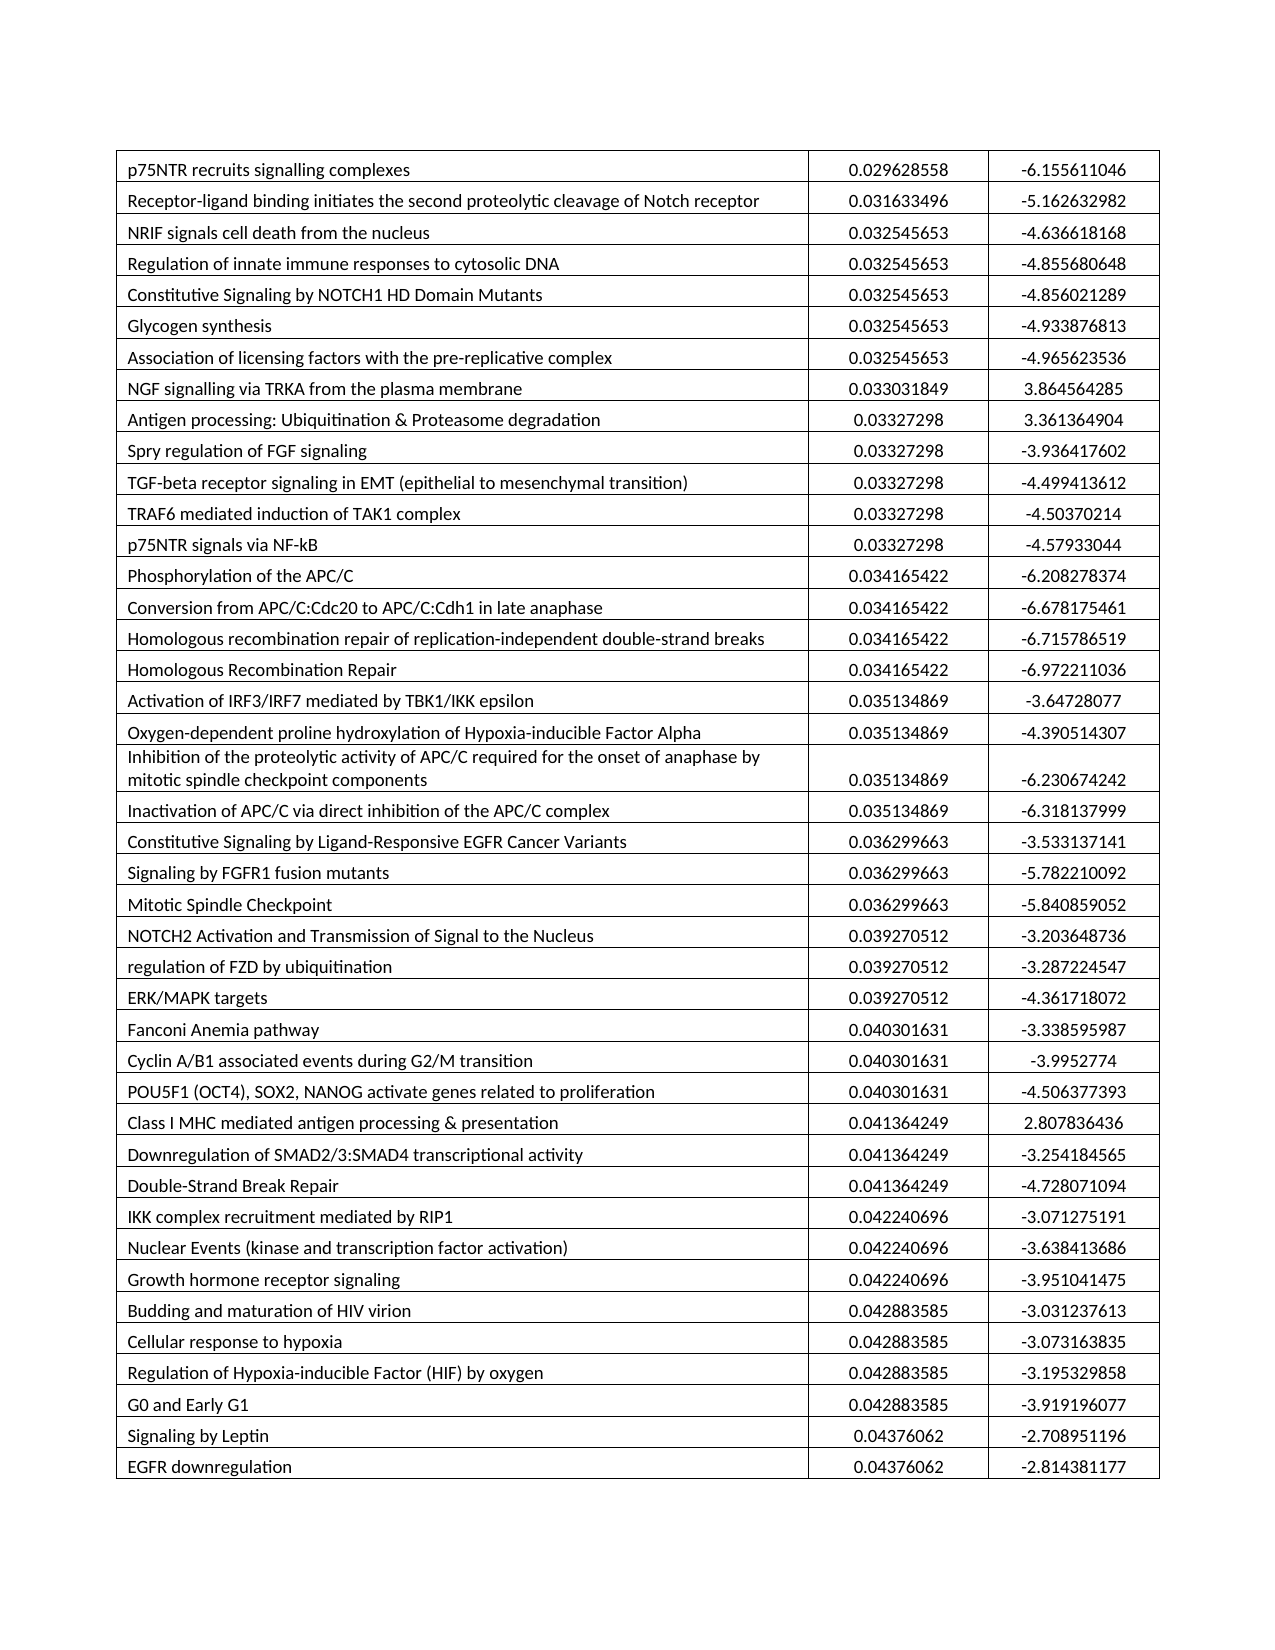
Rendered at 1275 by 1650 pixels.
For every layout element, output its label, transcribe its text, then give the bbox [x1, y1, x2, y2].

table_cell 0.042883585 [809, 1354, 988, 1384]
table_cell -6.678175461 [989, 589, 1159, 619]
table_cell 3.361364904 [989, 401, 1159, 431]
table_cell -3.338595987 [989, 1010, 1159, 1041]
table_cell -6.155611046 [989, 151, 1159, 181]
table_cell Homologous recombination repair of replication-independent double-strand breaks [117, 620, 808, 650]
table_cell -4.499413612 [989, 464, 1159, 494]
table_cell Oxygen-dependent proline hydroxylation of Hypoxia-inducible Factor Alpha [117, 714, 808, 744]
table_cell -2.814381177 [989, 1448, 1159, 1478]
table_cell -4.965623536 [989, 339, 1159, 369]
table_cell -4.933876813 [989, 307, 1159, 337]
table_cell 0.032545653 [809, 276, 988, 306]
table_cell -5.782210092 [989, 854, 1159, 884]
table_cell Spry regulation of FGF signaling [117, 432, 808, 462]
table_cell 0.032545653 [809, 245, 988, 275]
table_cell Signaling by Leptin [117, 1417, 808, 1447]
table_cell 0.03327298 [809, 495, 988, 525]
table_cell p75NTR signals via NF-kB [117, 526, 808, 556]
table_cell Inhibition of the proteolytic activity of APC/C required for the onset of anaphase by mitotic spindle checkpoint components [117, 745, 808, 791]
table_cell -3.9952774 [989, 1042, 1159, 1072]
table_cell 0.039270512 [809, 948, 988, 978]
table_cell 0.039270512 [809, 917, 988, 947]
table_cell 0.03327298 [809, 464, 988, 494]
table_cell POU5F1 (OCT4), SOX2, NANOG activate genes related to proliferation [117, 1073, 808, 1103]
table_cell 0.03327298 [809, 432, 988, 462]
table_cell -6.972211036 [989, 651, 1159, 681]
table_cell -3.936417602 [989, 432, 1159, 462]
table_cell -4.855680648 [989, 245, 1159, 275]
table_cell NRIF signals cell death from the nucleus [117, 214, 808, 244]
table_cell -6.318137999 [989, 792, 1159, 822]
table_cell 0.032545653 [809, 307, 988, 337]
table_cell 0.042240696 [809, 1229, 988, 1259]
table_cell ERK/MAPK targets [117, 979, 808, 1009]
table_cell IKK complex recruitment mediated by RIP1 [117, 1198, 808, 1228]
table_cell Mitotic Spindle Checkpoint [117, 885, 808, 916]
table_cell -4.506377393 [989, 1073, 1159, 1103]
table_cell 0.042883585 [809, 1292, 988, 1322]
table_cell 0.041364249 [809, 1104, 988, 1134]
table_cell 0.035134869 [809, 745, 988, 791]
table_cell 0.033031849 [809, 370, 988, 400]
table_cell 0.031633496 [809, 182, 988, 212]
table_cell 0.040301631 [809, 1010, 988, 1041]
table_cell 0.034165422 [809, 620, 988, 650]
table_cell 0.034165422 [809, 557, 988, 587]
table_cell NGF signalling via TRKA from the plasma membrane [117, 370, 808, 400]
table_cell -6.208278374 [989, 557, 1159, 587]
table_cell 0.041364249 [809, 1167, 988, 1197]
table_cell Inactivation of APC/C via direct inhibition of the APC/C complex [117, 792, 808, 822]
table_cell -5.840859052 [989, 885, 1159, 916]
table_cell 0.035134869 [809, 714, 988, 744]
table_cell Homologous Recombination Repair [117, 651, 808, 681]
table_cell -3.254184565 [989, 1135, 1159, 1166]
table_cell 0.041364249 [809, 1135, 988, 1166]
table_cell 0.03327298 [809, 401, 988, 431]
table_cell Phosphorylation of the APC/C [117, 557, 808, 587]
table_cell Cellular response to hypoxia [117, 1323, 808, 1353]
table_cell -4.361718072 [989, 979, 1159, 1009]
table_cell 0.029628558 [809, 151, 988, 181]
table_cell -4.390514307 [989, 714, 1159, 744]
table_cell -3.919196077 [989, 1385, 1159, 1416]
table_cell -3.638413686 [989, 1229, 1159, 1259]
table_cell Constitutive Signaling by NOTCH1 HD Domain Mutants [117, 276, 808, 306]
table_cell Conversion from APC/C:Cdc20 to APC/C:Cdh1 in late anaphase [117, 589, 808, 619]
table_cell -3.287224547 [989, 948, 1159, 978]
table_cell 0.034165422 [809, 589, 988, 619]
table_cell TGF-beta receptor signaling in EMT (epithelial to mesenchymal transition) [117, 464, 808, 494]
table_cell Fanconi Anemia pathway [117, 1010, 808, 1041]
table_cell 0.042883585 [809, 1323, 988, 1353]
table_cell 0.042240696 [809, 1198, 988, 1228]
table_cell -3.071275191 [989, 1198, 1159, 1228]
table_cell 0.036299663 [809, 854, 988, 884]
table_cell Downregulation of SMAD2/3:SMAD4 transcriptional activity [117, 1135, 808, 1166]
table_cell -4.636618168 [989, 214, 1159, 244]
table_cell Cyclin A/B1 associated events during G2/M transition [117, 1042, 808, 1072]
table_cell 0.042883585 [809, 1385, 988, 1416]
table_cell -6.230674242 [989, 745, 1159, 791]
table_cell 0.036299663 [809, 885, 988, 916]
table_cell Budding and maturation of HIV virion [117, 1292, 808, 1322]
table_cell -3.533137141 [989, 823, 1159, 853]
table_cell 0.032545653 [809, 214, 988, 244]
table_cell 0.032545653 [809, 339, 988, 369]
table_cell 0.034165422 [809, 651, 988, 681]
table_cell Regulation of Hypoxia-inducible Factor (HIF) by oxygen [117, 1354, 808, 1384]
table_cell 0.03327298 [809, 526, 988, 556]
table_cell 0.04376062 [809, 1417, 988, 1447]
table_cell -3.951041475 [989, 1260, 1159, 1291]
table_cell -5.162632982 [989, 182, 1159, 212]
table_cell Growth hormone receptor signaling [117, 1260, 808, 1291]
table_cell 0.040301631 [809, 1042, 988, 1072]
table_cell Class I MHC mediated antigen processing & presentation [117, 1104, 808, 1134]
table_cell G0 and Early G1 [117, 1385, 808, 1416]
table_cell -3.203648736 [989, 917, 1159, 947]
table_cell 0.040301631 [809, 1073, 988, 1103]
table_cell -3.64728077 [989, 682, 1159, 712]
table_cell 3.864564285 [989, 370, 1159, 400]
table_cell 0.04376062 [809, 1448, 988, 1478]
table_cell Regulation of innate immune responses to cytosolic DNA [117, 245, 808, 275]
table_cell regulation of FZD by ubiquitination [117, 948, 808, 978]
table_cell EGFR downregulation [117, 1448, 808, 1478]
table_cell Antigen processing: Ubiquitination & Proteasome degradation [117, 401, 808, 431]
table_cell 2.807836436 [989, 1104, 1159, 1134]
table_cell -4.57933044 [989, 526, 1159, 556]
table_cell Constitutive Signaling by Ligand-Responsive EGFR Cancer Variants [117, 823, 808, 853]
table_cell Double-Strand Break Repair [117, 1167, 808, 1197]
table_cell -4.728071094 [989, 1167, 1159, 1197]
table_cell NOTCH2 Activation and Transmission of Signal to the Nucleus [117, 917, 808, 947]
table_cell 0.039270512 [809, 979, 988, 1009]
table_cell -4.50370214 [989, 495, 1159, 525]
table_cell -2.708951196 [989, 1417, 1159, 1447]
table_cell TRAF6 mediated induction of TAK1 complex [117, 495, 808, 525]
table_cell -6.715786519 [989, 620, 1159, 650]
table_cell 0.042240696 [809, 1260, 988, 1291]
table_cell -3.195329858 [989, 1354, 1159, 1384]
table_cell Glycogen synthesis [117, 307, 808, 337]
table_cell Nuclear Events (kinase and transcription factor activation) [117, 1229, 808, 1259]
table_cell Activation of IRF3/IRF7 mediated by TBK1/IKK epsilon [117, 682, 808, 712]
table_cell Association of licensing factors with the pre-replicative complex [117, 339, 808, 369]
table_cell Signaling by FGFR1 fusion mutants [117, 854, 808, 884]
table_cell 0.035134869 [809, 792, 988, 822]
table_cell Receptor-ligand binding initiates the second proteolytic cleavage of Notch receptor [117, 182, 808, 212]
table_cell 0.035134869 [809, 682, 988, 712]
table_cell -3.031237613 [989, 1292, 1159, 1322]
table_cell -3.073163835 [989, 1323, 1159, 1353]
table_cell 0.036299663 [809, 823, 988, 853]
table_cell p75NTR recruits signalling complexes [117, 151, 808, 181]
table_cell -4.856021289 [989, 276, 1159, 306]
